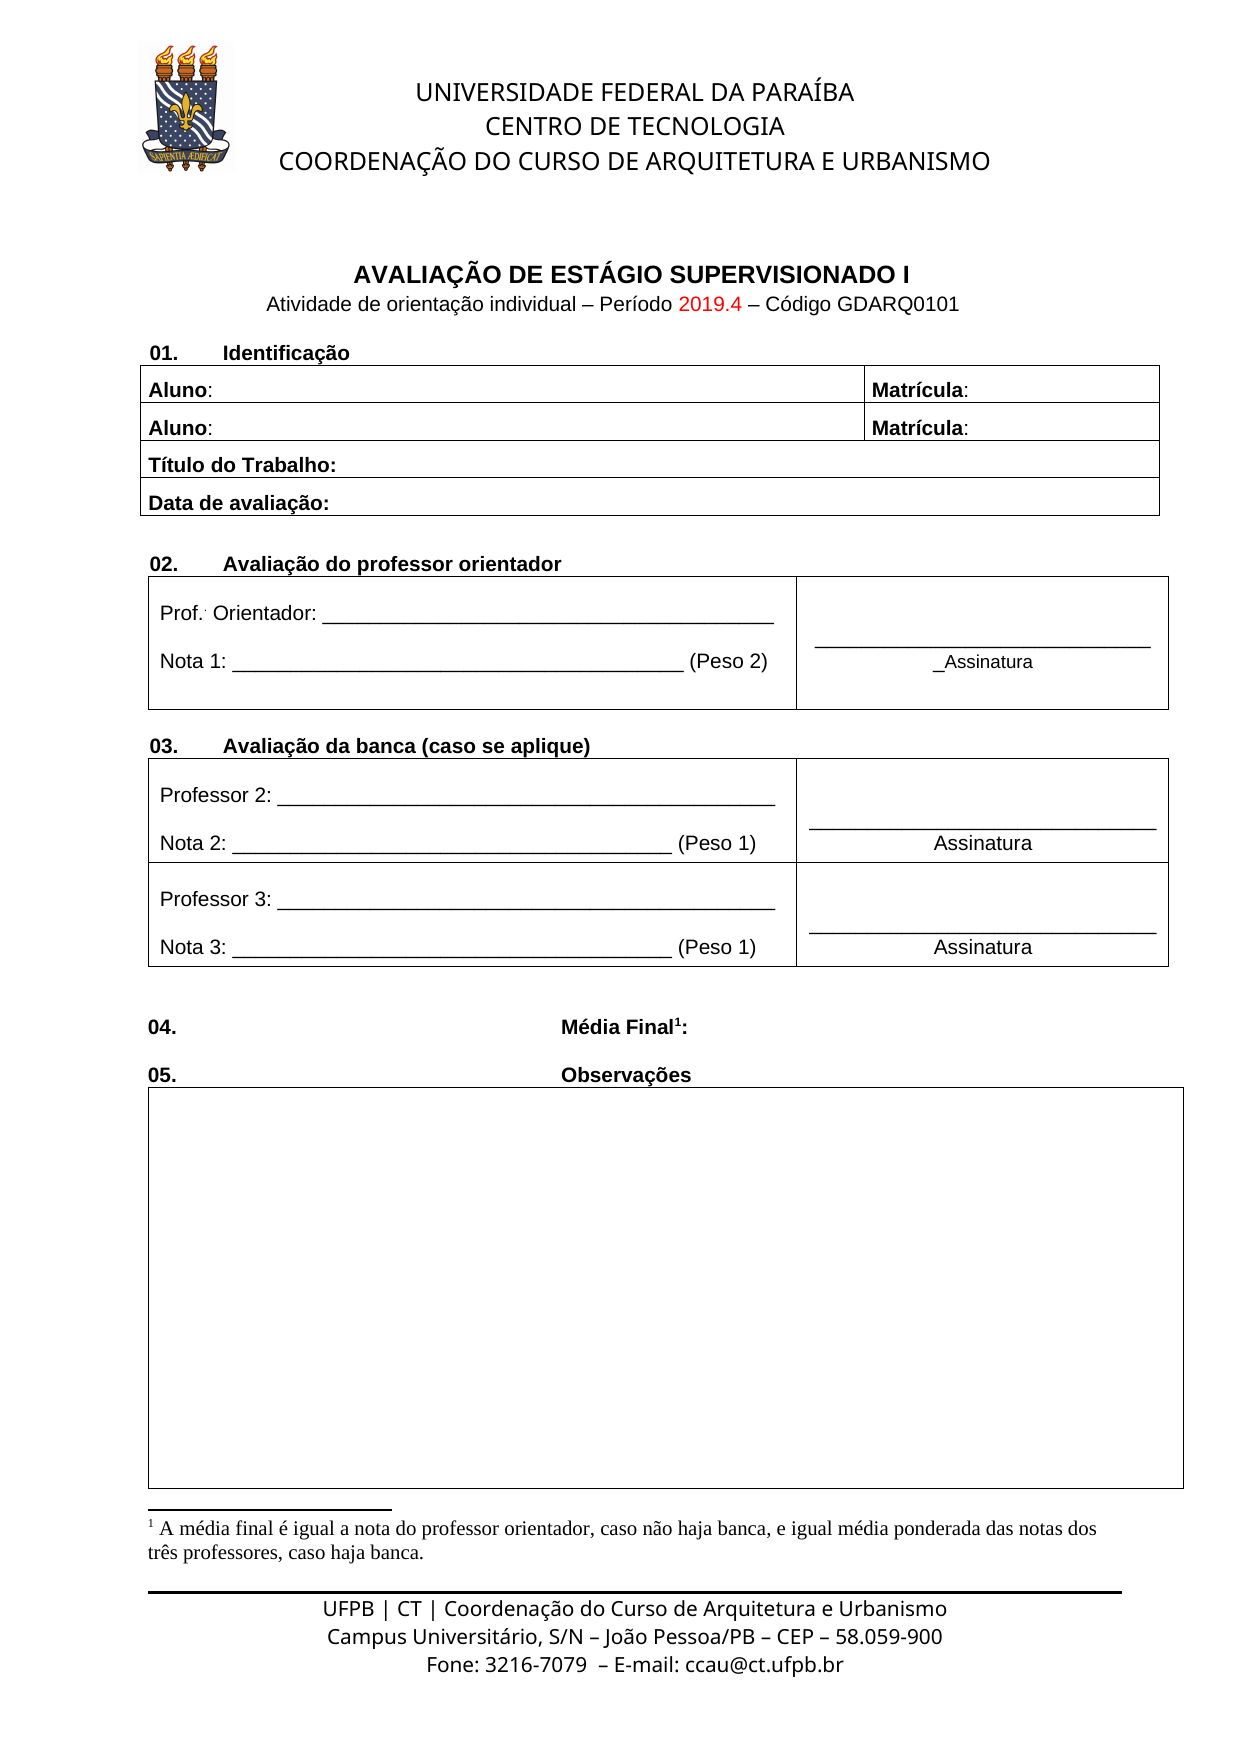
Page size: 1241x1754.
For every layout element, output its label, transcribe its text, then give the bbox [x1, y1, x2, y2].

text AVALIAÇÃO DE ESTÁGIO SUPERVISIONADO I Atividade de orientação individual – Período 2019.4 – Código GDARQ0101 [148, 260, 1122, 316]
table_cell Aluno: [141, 403, 864, 439]
list Identificação [149, 341, 1122, 364]
list Avaliação da banca (caso se aplique) [149, 734, 1122, 758]
list Avaliação do professor orientador [149, 552, 1122, 576]
table_header Matrícula: [865, 366, 1159, 402]
table_cell ______________________________Assinatura [797, 863, 1168, 966]
table_header [149, 1088, 1183, 1488]
list Observações [148, 1063, 1122, 1087]
table_header ______________________________Assinatura [797, 577, 1168, 709]
table_cell Data de avaliação: [141, 478, 1159, 514]
table_header Prof.. Orientador: _______________________________________ Nota 1: _______________________________________ (Peso 2) [149, 577, 796, 709]
table_header Professor 2: ___________________________________________ Nota 2: ______________________________________ (Peso 1) [149, 759, 796, 862]
list Média Final: [148, 1015, 1122, 1039]
table_cell Título do Trabalho: [141, 441, 1159, 477]
table_cell Professor 3: ___________________________________________ Nota 3: ______________________________________ (Peso 1) [149, 863, 796, 966]
table_header ______________________________Assinatura [797, 759, 1168, 862]
table_header Aluno: [141, 366, 864, 402]
picture [137, 41, 235, 173]
table_cell Matrícula: [865, 403, 1159, 439]
